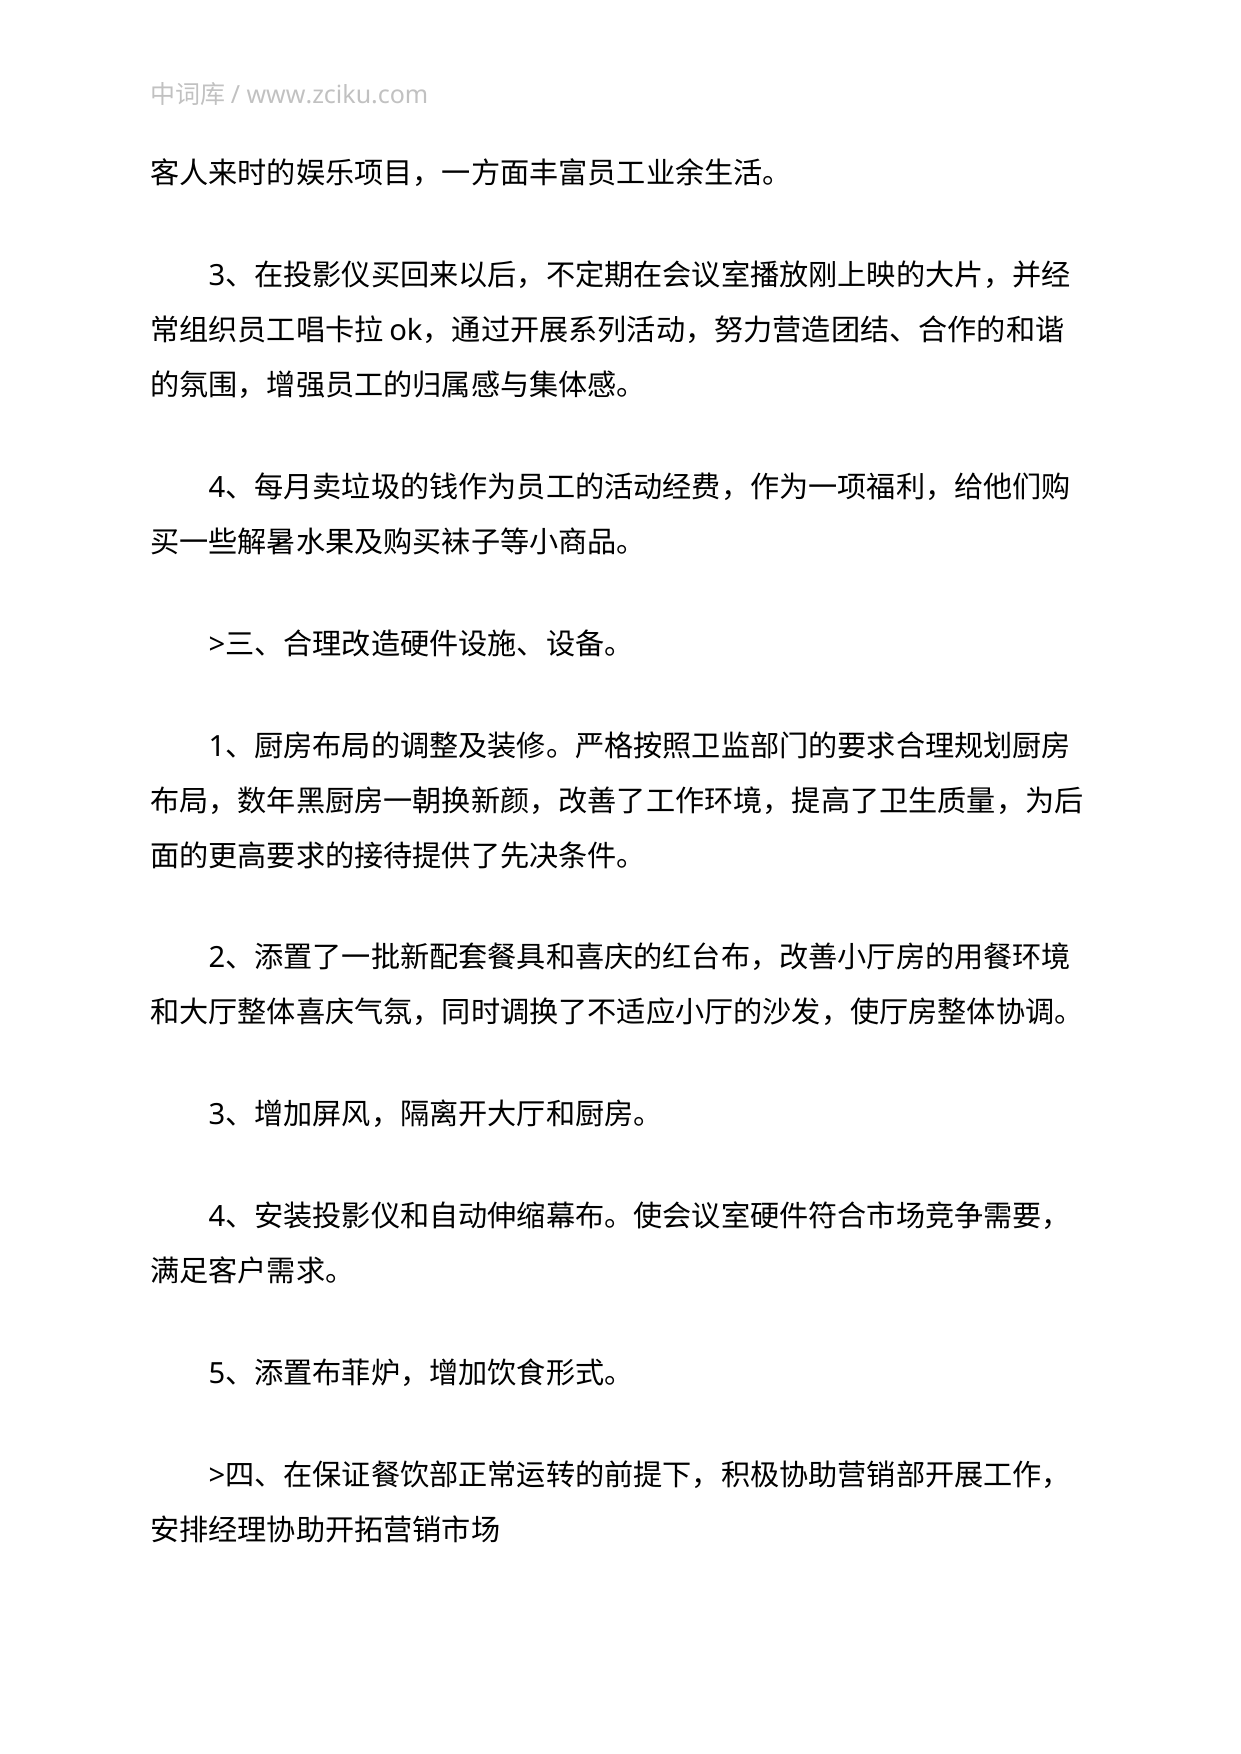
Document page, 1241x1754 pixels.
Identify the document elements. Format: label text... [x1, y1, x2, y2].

text >三、合理改造硬件设施、设备。 [150, 620, 1090, 663]
text 3、在投影仪买回来以后，不定期在会议室播放刚上映的大片，并经常组织员工唱卡拉ok，通过开展系列活动，努力营造团结、合作的和谐的氛围，增强员工的归属感与集体感。 [150, 252, 1090, 404]
text 5、添置布菲炉，增加饮食形式。 [150, 1349, 1090, 1392]
text >四、在保证餐饮部正常运转的前提下，积极协助营销部开展工作，安排经理协助开拓营销市场 [150, 1451, 1090, 1549]
text 1、厨房布局的调整及装修。严格按照卫监部门的要求合理规划厨房布局，数年黑厨房一朝换新颜，改善了工作环境，提高了卫生质量，为后面的更高要求的接待提供了先决条件。 [150, 722, 1090, 874]
text 4、安装投影仪和自动伸缩幕布。使会议室硬件符合市场竞争需要，满足客户需求。 [150, 1193, 1090, 1290]
text 2、添置了一批新配套餐具和喜庆的红台布，改善小厅房的用餐环境和大厅整体喜庆气氛，同时调换了不适应小厅的沙发，使厅房整体协调。 [150, 934, 1090, 1031]
text 3、增加屏风，隔离开大厅和厨房。 [150, 1091, 1090, 1133]
text 4、每月卖垃圾的钱作为员工的活动经费，作为一项福利，给他们购买一些解暑水果及购买袜子等小商品。 [150, 463, 1090, 561]
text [150, 150, 1090, 192]
